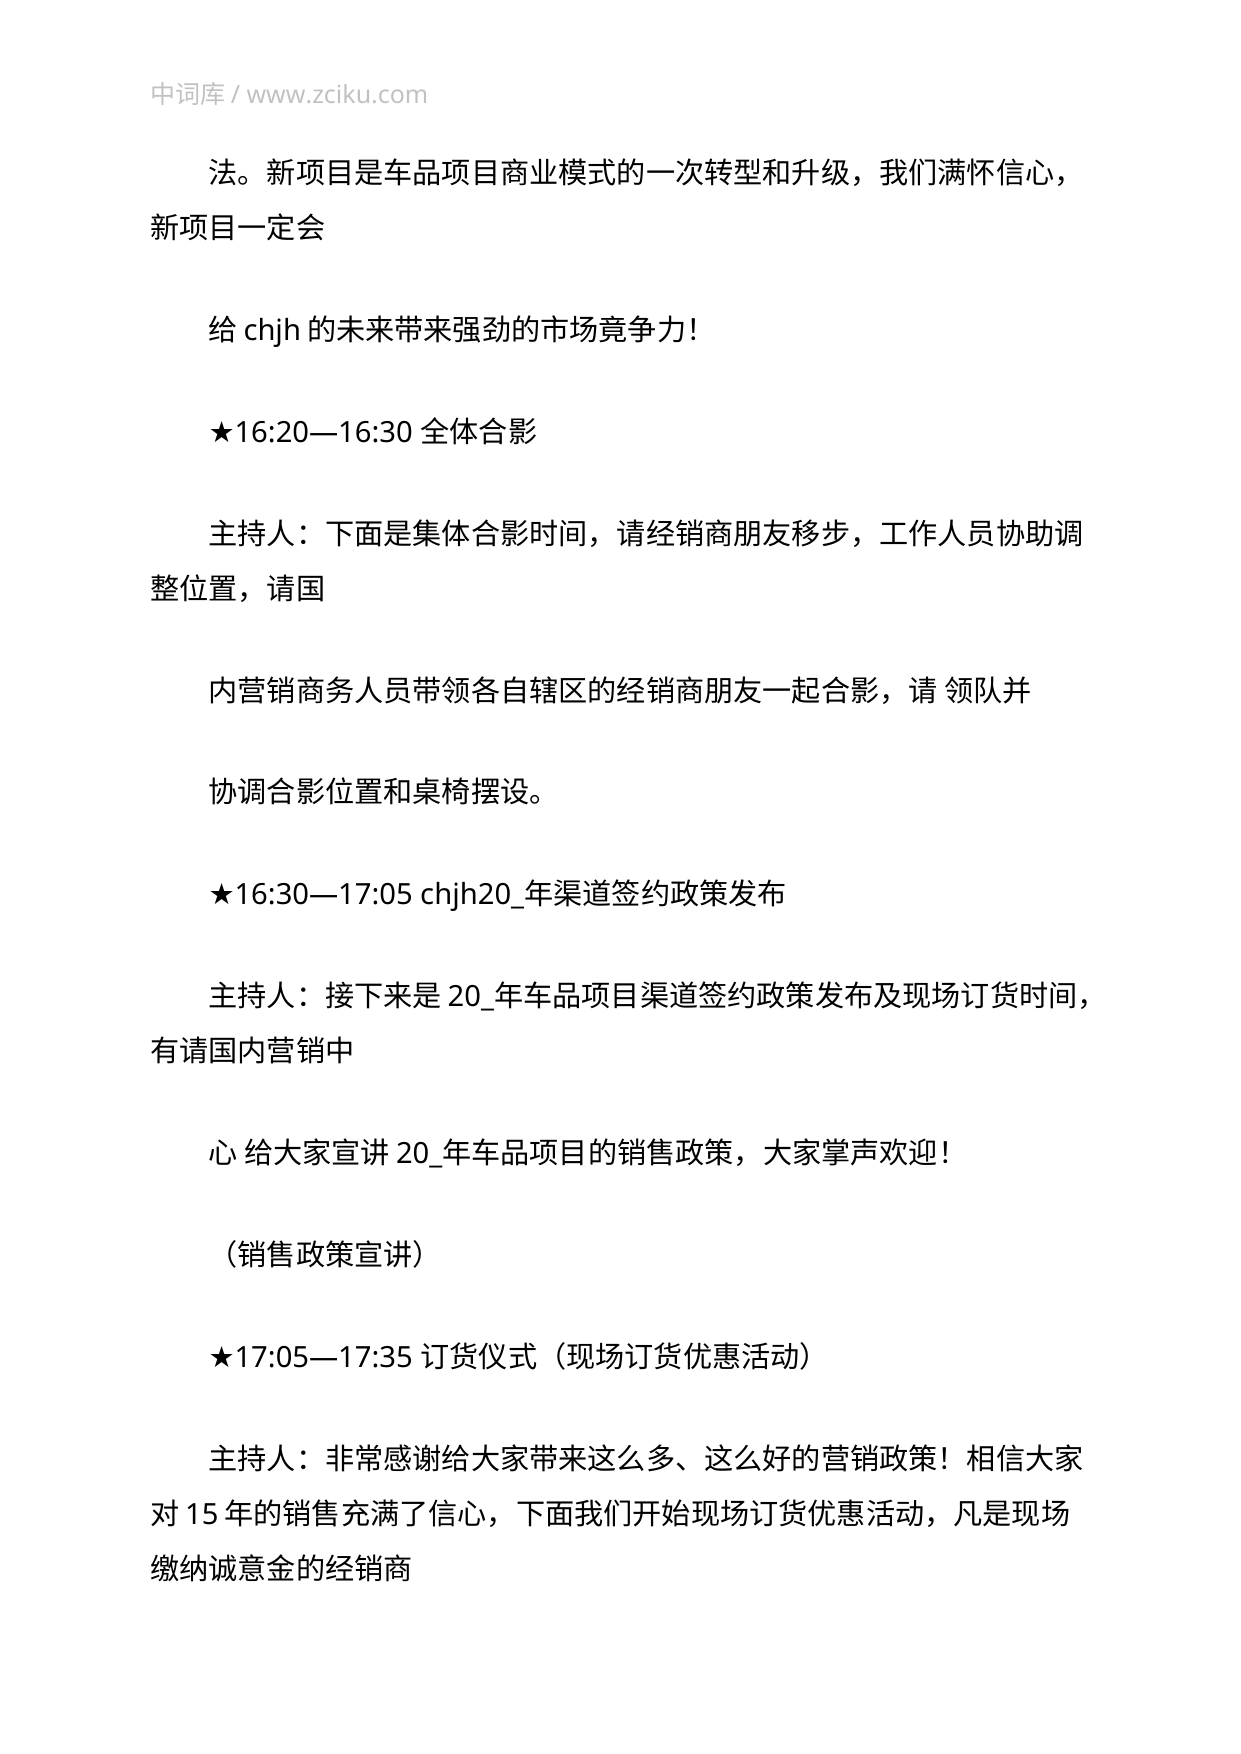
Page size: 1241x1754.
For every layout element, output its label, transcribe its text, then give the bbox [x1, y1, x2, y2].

text 协调合影位置和桌椅摆设。 [150, 769, 1090, 811]
text 内营销商务人员带领各自辖区的经销商朋友一起合影，请 领队并 [150, 667, 1090, 709]
text ★16:20—16:30 全体合影 [150, 409, 1090, 451]
text 心 给大家宣讲20_年车品项目的销售政策，大家掌声欢迎！ [150, 1129, 1090, 1172]
text 主持人：非常感谢给大家带来这么多、这么好的营销政策！相信大家对15年的销售充满了信心，下面我们开始现场订货优惠活动，凡是现场缴纳诚意金的经销商 [150, 1435, 1090, 1587]
text ★16:30—17:05 chjh20_年渠道签约政策发布 [150, 871, 1090, 913]
text 主持人：下面是集体合影时间，请经销商朋友移步，工作人员协助调整位置，请国 [150, 511, 1090, 608]
text ★17:05—17:35 订货仪式（现场订货优惠活动） [150, 1333, 1090, 1376]
text 主持人：接下来是20_年车品项目渠道签约政策发布及现场订货时间，有请国内营销中 [150, 973, 1090, 1070]
text （销售政策宣讲） [150, 1232, 1090, 1274]
text 给chjh的未来带来强劲的市场竟争力！ [150, 307, 1090, 349]
text 法。新项目是车品项目商业模式的一次转型和升级，我们满怀信心，新项目一定会 [150, 150, 1090, 247]
